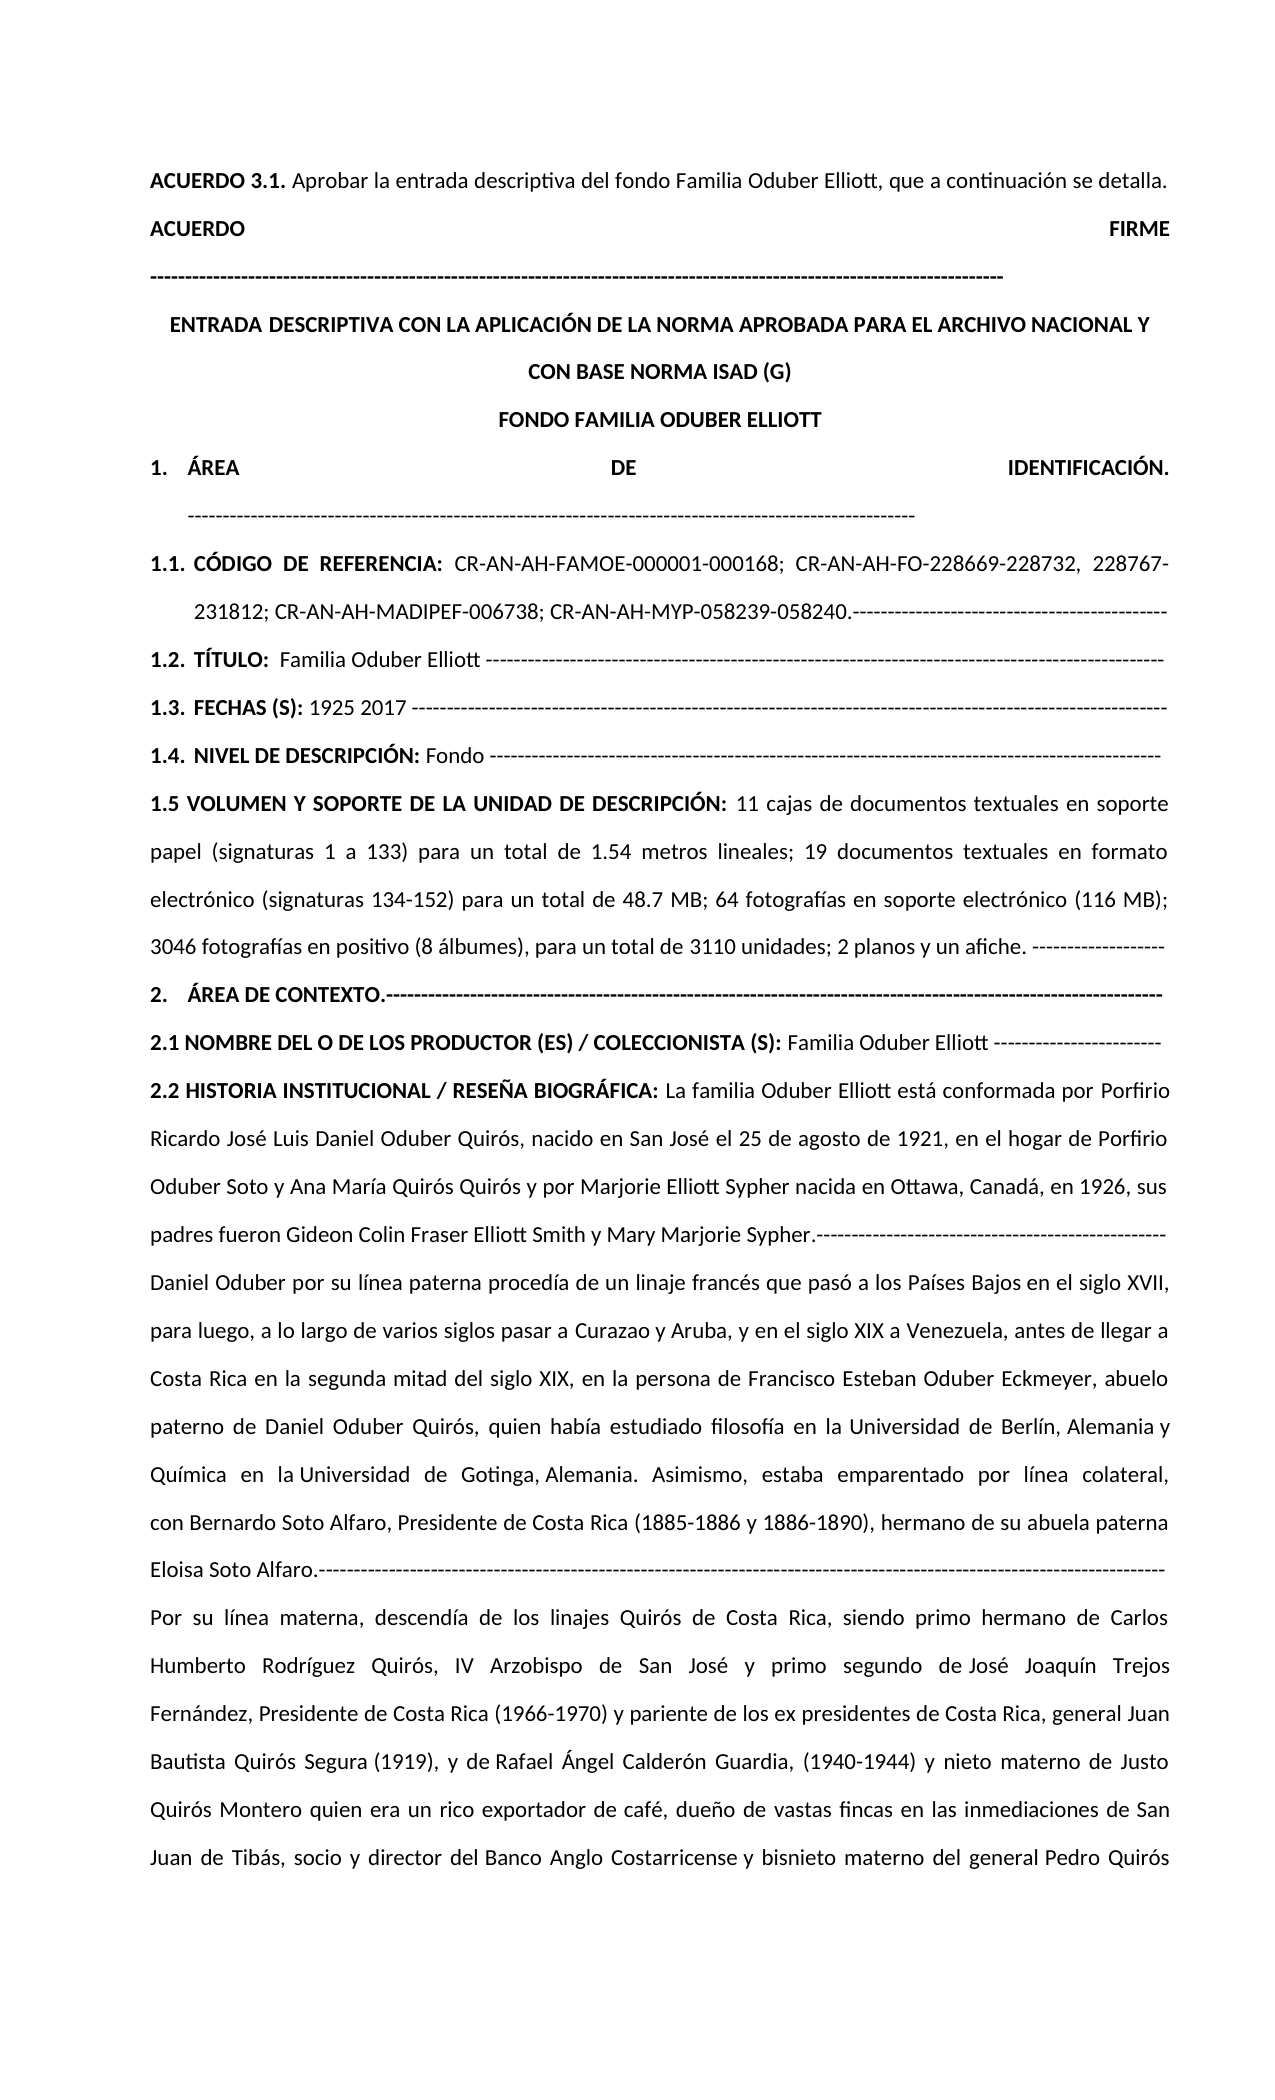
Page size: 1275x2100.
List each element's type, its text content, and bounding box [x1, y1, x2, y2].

subtitle FONDO FAMILIA ODUBER ELLIOTT [150, 389, 1170, 437]
list CÓDIGO DE REFERENCIA: CR-AN-AH-FAMOE-000001-000168; CR-AN-AH-FO-228669-228732, 228767-231812; CR-AN-AH-MADIPEF-006738; CR-AN-AH-MYP-058239-058240.--------------------------------------------- [150, 533, 1170, 629]
text 2.1 NOMBRE DEL O DE LOS PRODUCTOR (ES) / COLECCIONISTA (S): Familia Oduber Elliott ------------------------ [150, 1012, 1170, 1060]
list TÍTULO: Familia Oduber Elliott ------------------------------------------------------------------------------------------------- [150, 629, 1170, 677]
list ÁREA DE CONTEXTO.--------------------------------------------------------------------------------------------------------------- [150, 964, 1170, 1012]
list ÁREA DE IDENTIFICACIÓN. -------------------------------------------------------------------------------------------------------- [150, 437, 1170, 533]
subtitle ENTRADA DESCRIPTIVA CON LA APLICACIÓN DE LA NORMA APROBADA PARA EL ARCHIVO NACIONAL Y CON BASE NORMA ISAD (G) [150, 294, 1170, 389]
text 2.2 HISTORIA INSTITUCIONAL / RESEÑA BIOGRÁFICA: La familia Oduber Elliott está conformada por Porfirio Ricardo José Luis Daniel Oduber Quirós, nacido en San José el 25 de agosto de 1921, en el hogar de Porfirio Oduber Soto y Ana María Quirós Quirós y por Marjorie Elliott Sypher nacida en Ottawa, Canadá, en 1926, sus padres fueron Gideon Colin Fraser Elliott Smith y Mary Marjorie Sypher.-------------------------------------------------- [150, 1060, 1170, 1252]
list FECHAS (S): 1925 2017 ------------------------------------------------------------------------------------------------------------ [150, 677, 1170, 725]
list NIVEL DE DESCRIPCIÓN: Fondo ------------------------------------------------------------------------------------------------ [150, 725, 1170, 773]
text ACUERDO 3.1. Aprobar la entrada descriptiva del fondo Familia Oduber Elliott, que a continuación se detalla. ACUERDO FIRME -------------------------------------------------------------------------------------------------------------------------- [150, 150, 1170, 294]
text 1.5 VOLUMEN Y SOPORTE DE LA UNIDAD DE DESCRIPCIÓN: 11 cajas de documentos textuales en soporte papel (signaturas 1 a 133) para un total de 1.54 metros lineales; 19 documentos textuales en formato electrónico (signaturas 134-152) para un total de 48.7 MB; 64 fotografías en soporte electrónico (116 MB); 3046 fotografías en positivo (8 álbumes), para un total de 3110 unidades; 2 planos y un afiche. ------------------- [150, 773, 1170, 964]
text Daniel Oduber por su línea paterna procedía de un linaje francés que pasó a los Países Bajos en el siglo XVII, para luego, a lo largo de varios siglos pasar a Curazao y Aruba, y en el siglo XIX a Venezuela, antes de llegar a Costa Rica en la segunda mitad del siglo XIX, en la persona de Francisco Esteban Oduber Eckmeyer, abuelo paterno de Daniel Oduber Quirós, quien había estudiado filosofía en la Universidad de Berlín, Alemania y Química en la Universidad de Gotinga, Alemania. Asimismo, estaba emparentado por línea colateral, con Bernardo Soto Alfaro, Presidente de Costa Rica (1885-1886 y 1886-1890), hermano de su abuela paterna Eloisa Soto Alfaro.------------------------------------------------------------------------------------------------------------------------- [150, 1252, 1170, 1587]
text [150, 1587, 1170, 1875]
